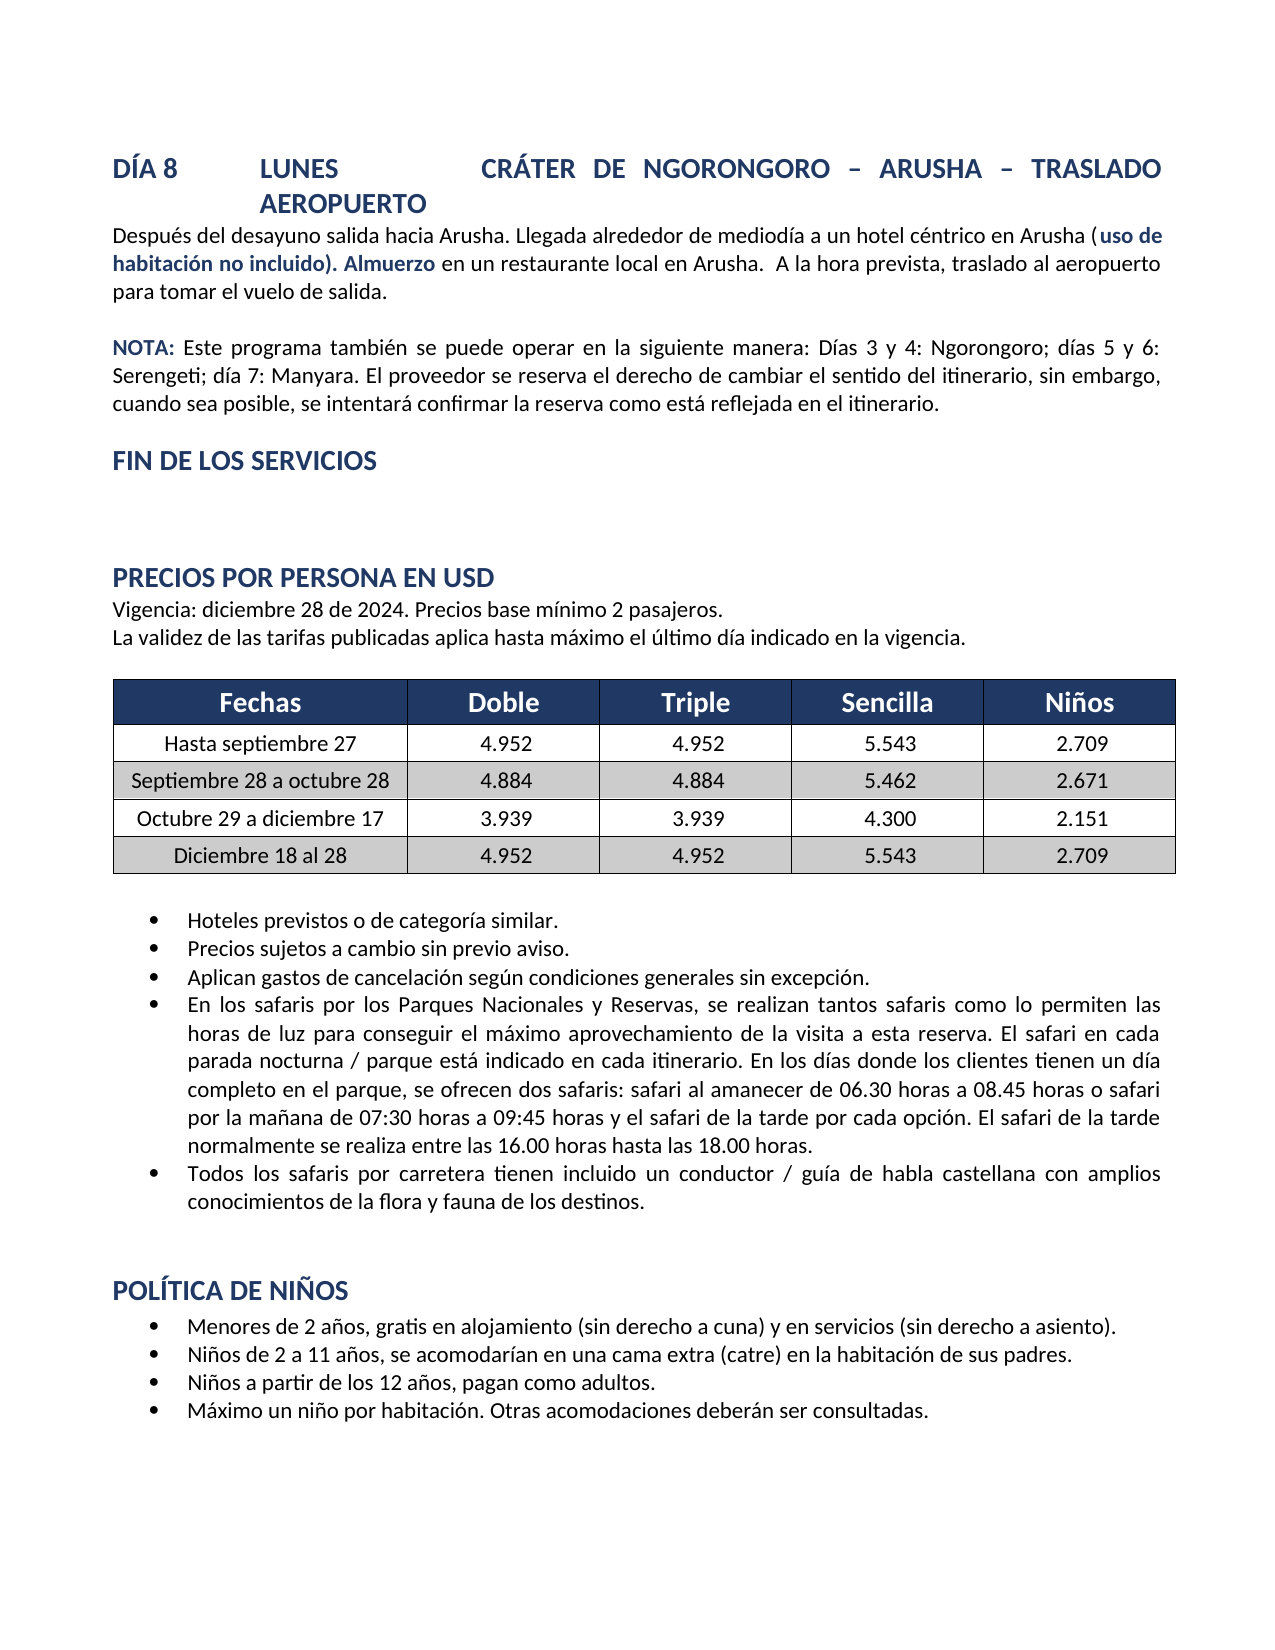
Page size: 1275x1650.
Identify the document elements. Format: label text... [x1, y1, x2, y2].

table_cell 4.952 [600, 725, 791, 761]
text Vigencia: diciembre 28 de 2024. Precios base mínimo 2 pasajeros. [112, 595, 1162, 623]
table_cell 5.462 [792, 762, 983, 798]
table_cell 4.952 [408, 725, 599, 761]
table_cell 2.671 [984, 762, 1175, 798]
text La validez de las tarifas publicadas aplica hasta máximo el último día indicado en la vigencia. [112, 623, 1162, 651]
table_header Doble [408, 680, 599, 724]
text Niños de 2 a 11 años, se acomodarían en una cama extra (catre) en la habitación de sus padres. [150, 1340, 1162, 1368]
table_header Niños [984, 680, 1175, 724]
table_cell Septiembre 28 a octubre 28 [114, 762, 407, 798]
text PRECIOS POR PERSONA EN USD [112, 559, 1162, 595]
text Niños a partir de los 12 años, pagan como adultos. [150, 1368, 1162, 1396]
table_header Fechas [114, 680, 407, 724]
text Hoteles previstos o de categoría similar. [150, 907, 1162, 934]
text Precios sujetos a cambio sin previo aviso. [150, 934, 1162, 963]
text DÍA 8 LUNES CRÁTER DE NGORONGORO – ARUSHA – TRASLADO AEROPUERTO [112, 150, 1162, 221]
table_header Sencilla [792, 680, 983, 724]
table_cell 5.543 [792, 725, 983, 761]
table_cell 4.884 [600, 762, 791, 798]
table_header Triple [600, 680, 791, 724]
text POLÍTICA DE NIÑOS [112, 1272, 1162, 1308]
list Menores de 2 años, gratis en alojamiento (sin derecho a cuna) y en servicios (sin derecho a asiento). [150, 1312, 1162, 1340]
table_cell 4.952 [600, 837, 791, 873]
table_cell 5.543 [792, 837, 983, 873]
text Máximo un niño por habitación. Otras acomodaciones deberán ser consultadas. [150, 1396, 1162, 1424]
table_cell 2.151 [984, 800, 1175, 836]
table_cell 4.952 [408, 837, 599, 873]
table_cell 2.709 [984, 837, 1175, 873]
table_cell Hasta septiembre 27 [114, 725, 407, 761]
text FIN DE LOS SERVICIOS [112, 442, 1162, 478]
table_cell Octubre 29 a diciembre 17 [114, 800, 407, 836]
table_cell 4.300 [792, 800, 983, 836]
table_cell 3.939 [408, 800, 599, 836]
text Aplican gastos de cancelación según condiciones generales sin excepción. [150, 963, 1162, 991]
text Todos los safaris por carretera tienen incluido un conductor / guía de habla castellana con amplios conocimientos de la flora y fauna de los destinos. [150, 1159, 1162, 1215]
table_cell Diciembre 18 al 28 [114, 837, 407, 873]
text Después del desayuno salida hacia Arusha. Llegada alrededor de mediodía a un hotel céntrico en Arusha (uso de habitación no incluido). Almuerzo en un restaurante local en Arusha. A la hora prevista, traslado al aeropuerto para tomar el vuelo de salida. [112, 221, 1162, 305]
text En los safaris por los Parques Nacionales y Reservas, se realizan tantos safaris como lo permiten las horas de luz para conseguir el máximo aprovechamiento de la visita a esta reserva. El safari en cada parada nocturna / parque está indicado en cada itinerario. En los días donde los clientes tienen un día completo en el parque, se ofrecen dos safaris: safari al amanecer de 06.30 horas a 08.45 horas o safari por la mañana de 07:30 horas a 09:45 horas y el safari de la tarde por cada opción. El safari de la tarde normalmente se realiza entre las 16.00 horas hasta las 18.00 horas. [150, 991, 1162, 1159]
table_cell 3.939 [600, 800, 791, 836]
text NOTA: Este programa también se puede operar en la siguiente manera: Días 3 y 4: Ngorongoro; días 5 y 6: Serengeti; día 7: Manyara. El proveedor se reserva el derecho de cambiar el sentido del itinerario, sin embargo, cuando sea posible, se intentará confirmar la reserva como está reflejada en el itinerario. [112, 333, 1162, 417]
table_cell 2.709 [984, 725, 1175, 761]
table_cell 4.884 [408, 762, 599, 798]
